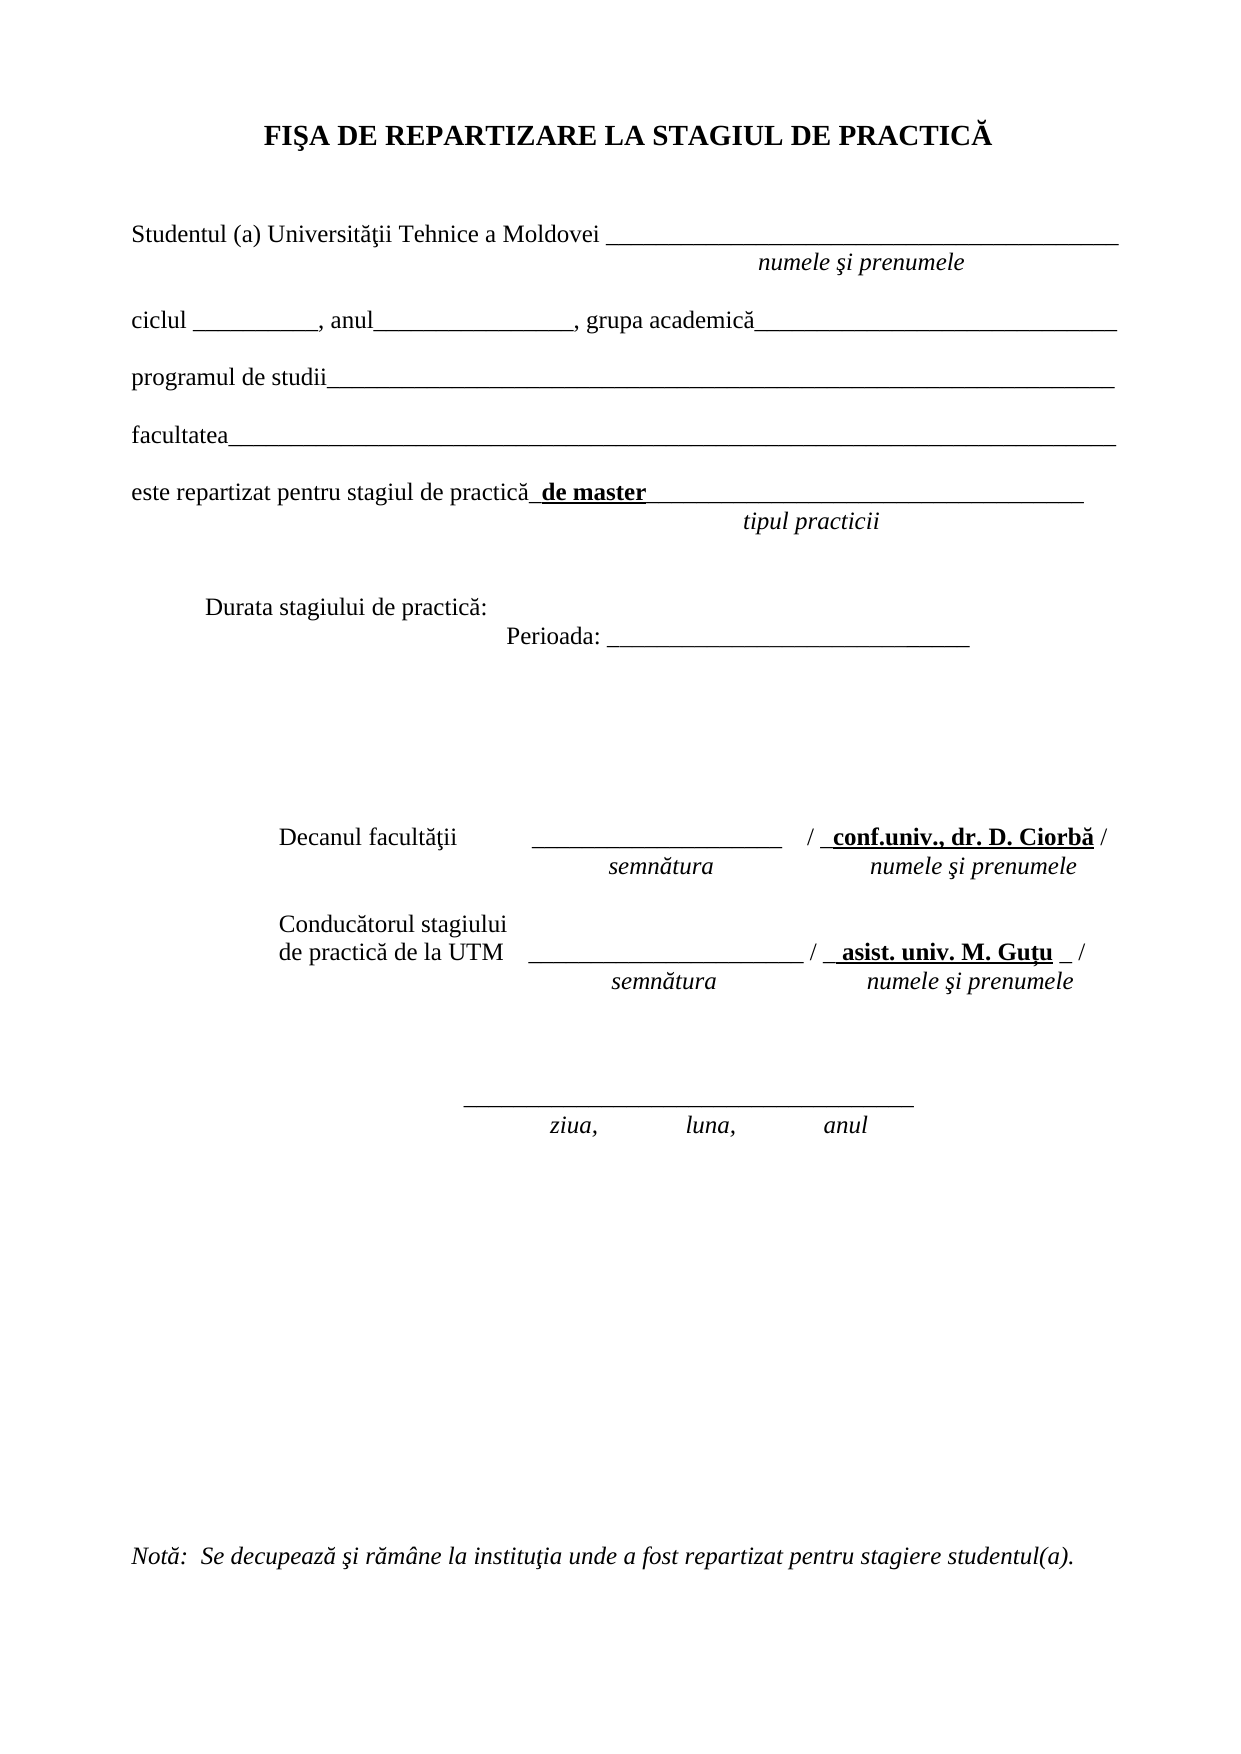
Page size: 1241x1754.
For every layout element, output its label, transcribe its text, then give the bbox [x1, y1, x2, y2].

text este repartizat pentru stagiul de practică_de master___________________________________ [131, 477, 1125, 506]
text semnătura numele şi prenumele [131, 851, 1125, 880]
text ciclul __________, anul________________, grupa academică_____________________________ [131, 305, 1125, 334]
text semnătura numele şi prenumele [352, 966, 1125, 995]
text Perioada: _____________________________ [131, 621, 619, 650]
text programul de studii_______________________________________________________________ [131, 362, 1125, 391]
text de practică de la UTM ______________________ / _ asist. univ. M. Guțu _ / [205, 937, 1125, 966]
text facultatea_______________________________________________________________________ [131, 420, 1125, 449]
text Notă: Se decupează şi rămâne la instituţia unde a fost repartizat pentru stagiere studentul(a). [131, 1541, 1125, 1570]
text ziua, luna, anul [500, 1110, 1125, 1139]
text numele şi prenumele [131, 247, 1125, 276]
text Decanul facultăţii ____________________ / _conf.univ., dr. D. Ciorbă / [131, 822, 1125, 851]
text Perioada: _____________________________ [907, 621, 1125, 650]
text FIŞA DE REPARTIZARE LA STAGIUL DE PRACTICĂ [131, 118, 1125, 152]
text tipul practicii [131, 506, 1125, 535]
text Conducătorul stagiului [205, 909, 1125, 937]
text ____________________________________ [352, 1081, 1125, 1110]
text Studentul (a) Universităţii Tehnice a Moldovei _________________________________________ [131, 219, 1125, 247]
text Durata stagiului de practică: [131, 592, 1125, 621]
